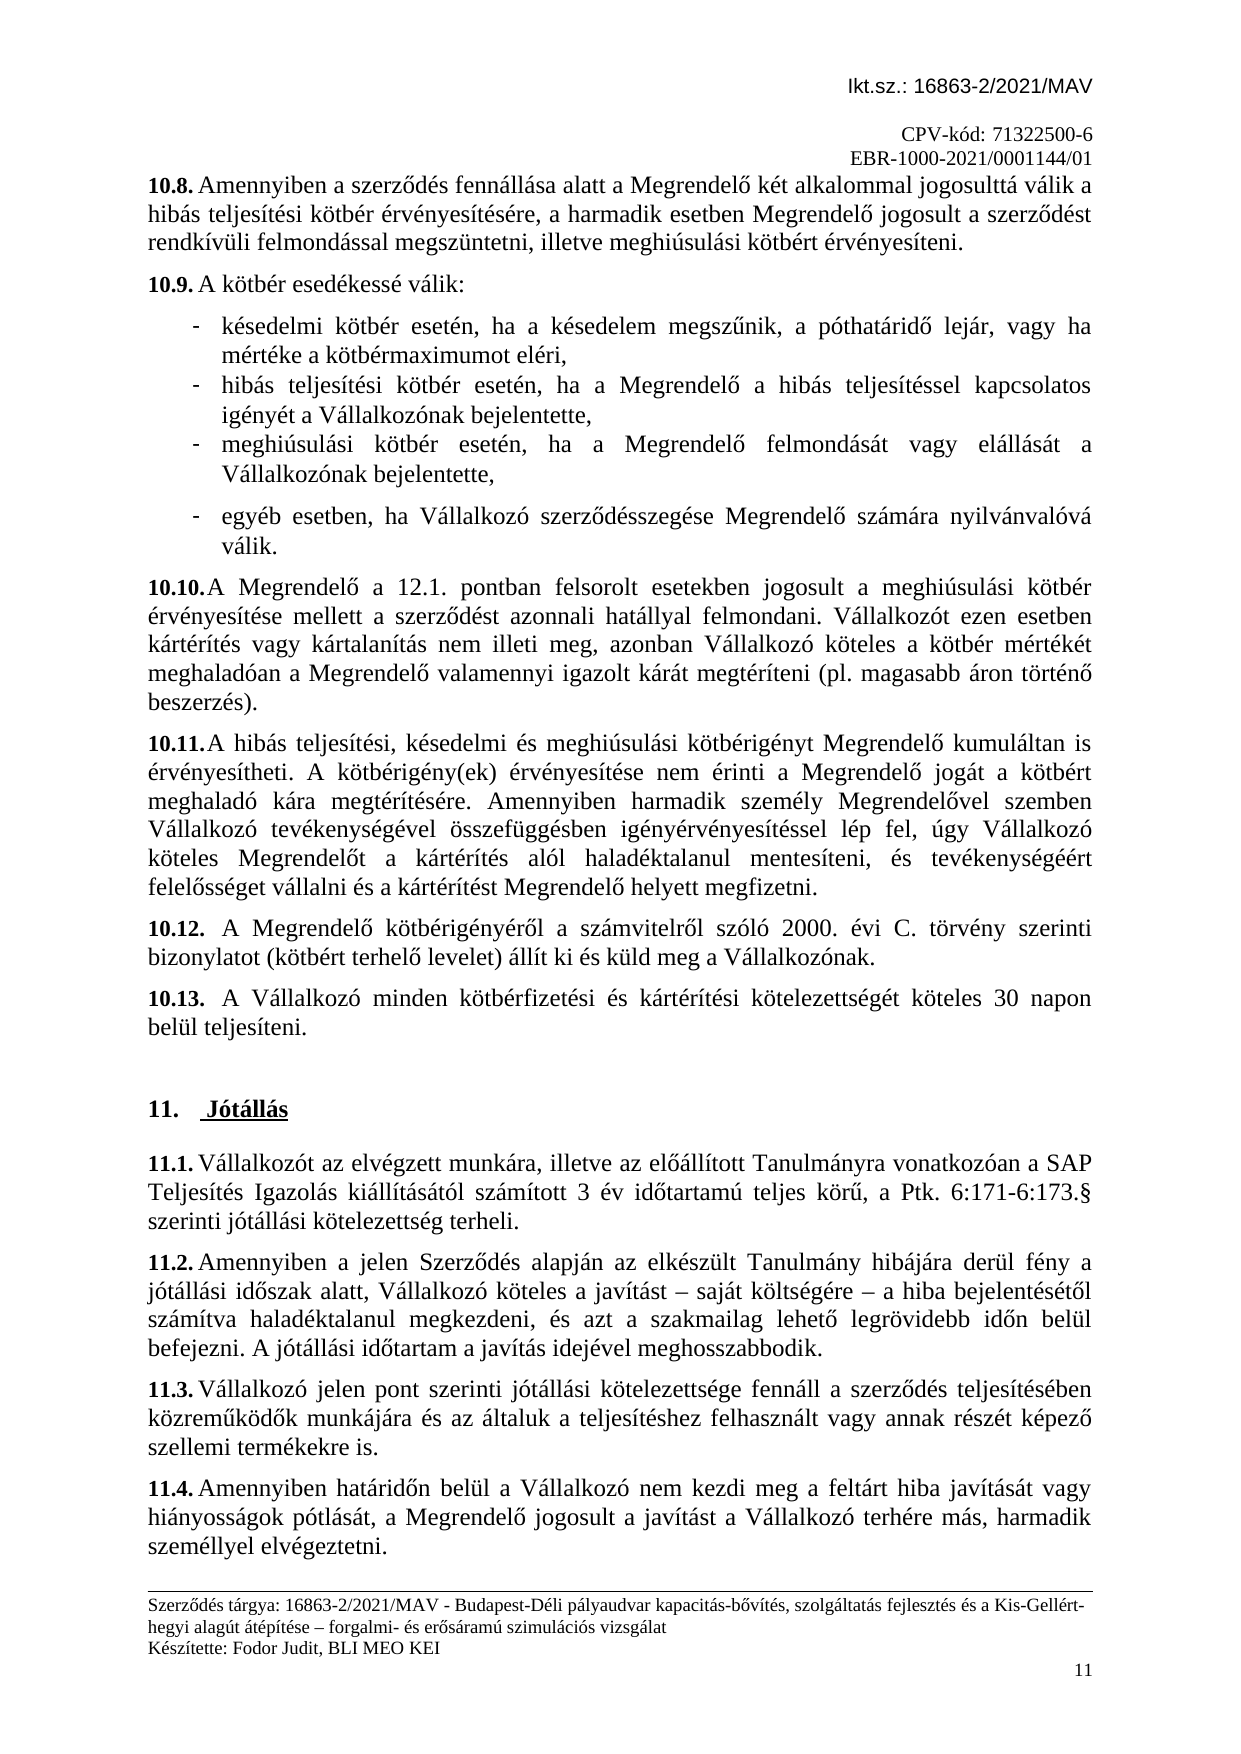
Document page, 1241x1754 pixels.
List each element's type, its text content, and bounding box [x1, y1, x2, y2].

list egyéb esetben, ha Vállalkozó szerződésszegése Megrendelő számára nyilvánvalóvá válik. [192, 500, 1093, 559]
list A kötbér esedékessé válik: [148, 269, 1093, 297]
list A Megrendelő a 12.1. pontban felsorolt esetekben jogosult a meghiúsulási kötbér érvényesítése mellett a szerződést azonnali hatállyal felmondani. Vállalkozót ezen esetben kártérítés vagy kártalanítás nem illeti meg, azonban Vállalkozó köteles a kötbér mértékét meghaladóan a Megrendelő valamennyi igazolt kárát megtéríteni (pl. magasabb áron történő beszerzés). [148, 572, 1093, 716]
list A hibás teljesítési, késedelmi és meghiúsulási kötbérigényt Megrendelő kumuláltan is érvényesítheti. A kötbérigény(ek) érvényesítése nem érinti a Megrendelő jogát a kötbért meghaladó kára megtérítésére. Amennyiben harmadik személy Megrendelővel szemben Vállalkozó tevékenységével összefüggésben igényérvényesítéssel lép fel, úgy Vállalkozó köteles Megrendelőt a kártérítés alól haladéktalanul mentesíteni, és tevékenységéért felelősséget vállalni és a kártérítést Megrendelő helyett megfizetni. [148, 728, 1093, 901]
list A Vállalkozó minden kötbérfizetési és kártérítési kötelezettségét köteles 30 napon belül teljesíteni. [148, 983, 1093, 1041]
list A Megrendelő kötbérigényéről a számvitelről szóló 2000. évi C. törvény szerinti bizonylatot (kötbért terhelő levelet) állít ki és küld meg a Vállalkozónak. [148, 913, 1093, 971]
list Amennyiben határidőn belül a Vállalkozó nem kezdi meg a feltárt hiba javítását vagy hiányosságok pótlását, a Megrendelő jogosult a javítást a Vállalkozó terhére más, harmadik személlyel elvégeztetni. [148, 1473, 1093, 1559]
list Amennyiben a jelen Szerződés alapján az elkészült Tanulmány hibájára derül fény a jótállási időszak alatt, Vállalkozó köteles a javítást – saját költségére – a hiba bejelentésétől számítva haladéktalanul megkezdeni, és azt a szakmailag lehető legrövidebb időn belül befejezni. A jótállási időtartam a javítás idejével meghosszabbodik. [148, 1247, 1093, 1362]
list hibás teljesítési kötbér esetén, ha a Megrendelő a hibás teljesítéssel kapcsolatos igényét a Vállalkozónak bejelentette, [192, 369, 1093, 428]
list késedelmi kötbér esetén, ha a késedelem megszűnik, a póthatáridő lejár, vagy ha mértéke a kötbérmaximumot eléri, [192, 310, 1093, 369]
list Vállalkozó jelen pont szerinti jótállási kötelezettsége fennáll a szerződés teljesítésében közreműködők munkájára és az általuk a teljesítéshez felhasznált vagy annak részét képező szellemi termékekre is. [148, 1374, 1093, 1461]
list Vállalkozót az elvégzett munkára, illetve az előállított Tanulmányra vonatkozóan a SAP Teljesítés Igazolás kiállításától számított 3 év időtartamú teljes körű, a Ptk. 6:171-6:173.§ szerinti jótállási kötelezettség terheli. [148, 1148, 1093, 1234]
list Jótállás [148, 1094, 1093, 1123]
list Amennyiben a szerződés fennállása alatt a Megrendelő két alkalommal jogosulttá válik a hibás teljesítési kötbér érvényesítésére, a harmadik esetben Megrendelő jogosult a szerződést rendkívüli felmondással megszüntetni, illetve meghiúsulási kötbért érvényesíteni. [148, 170, 1093, 256]
list meghiúsulási kötbér esetén, ha a Megrendelő felmondását vagy elállását a Vállalkozónak bejelentette, [192, 428, 1093, 488]
